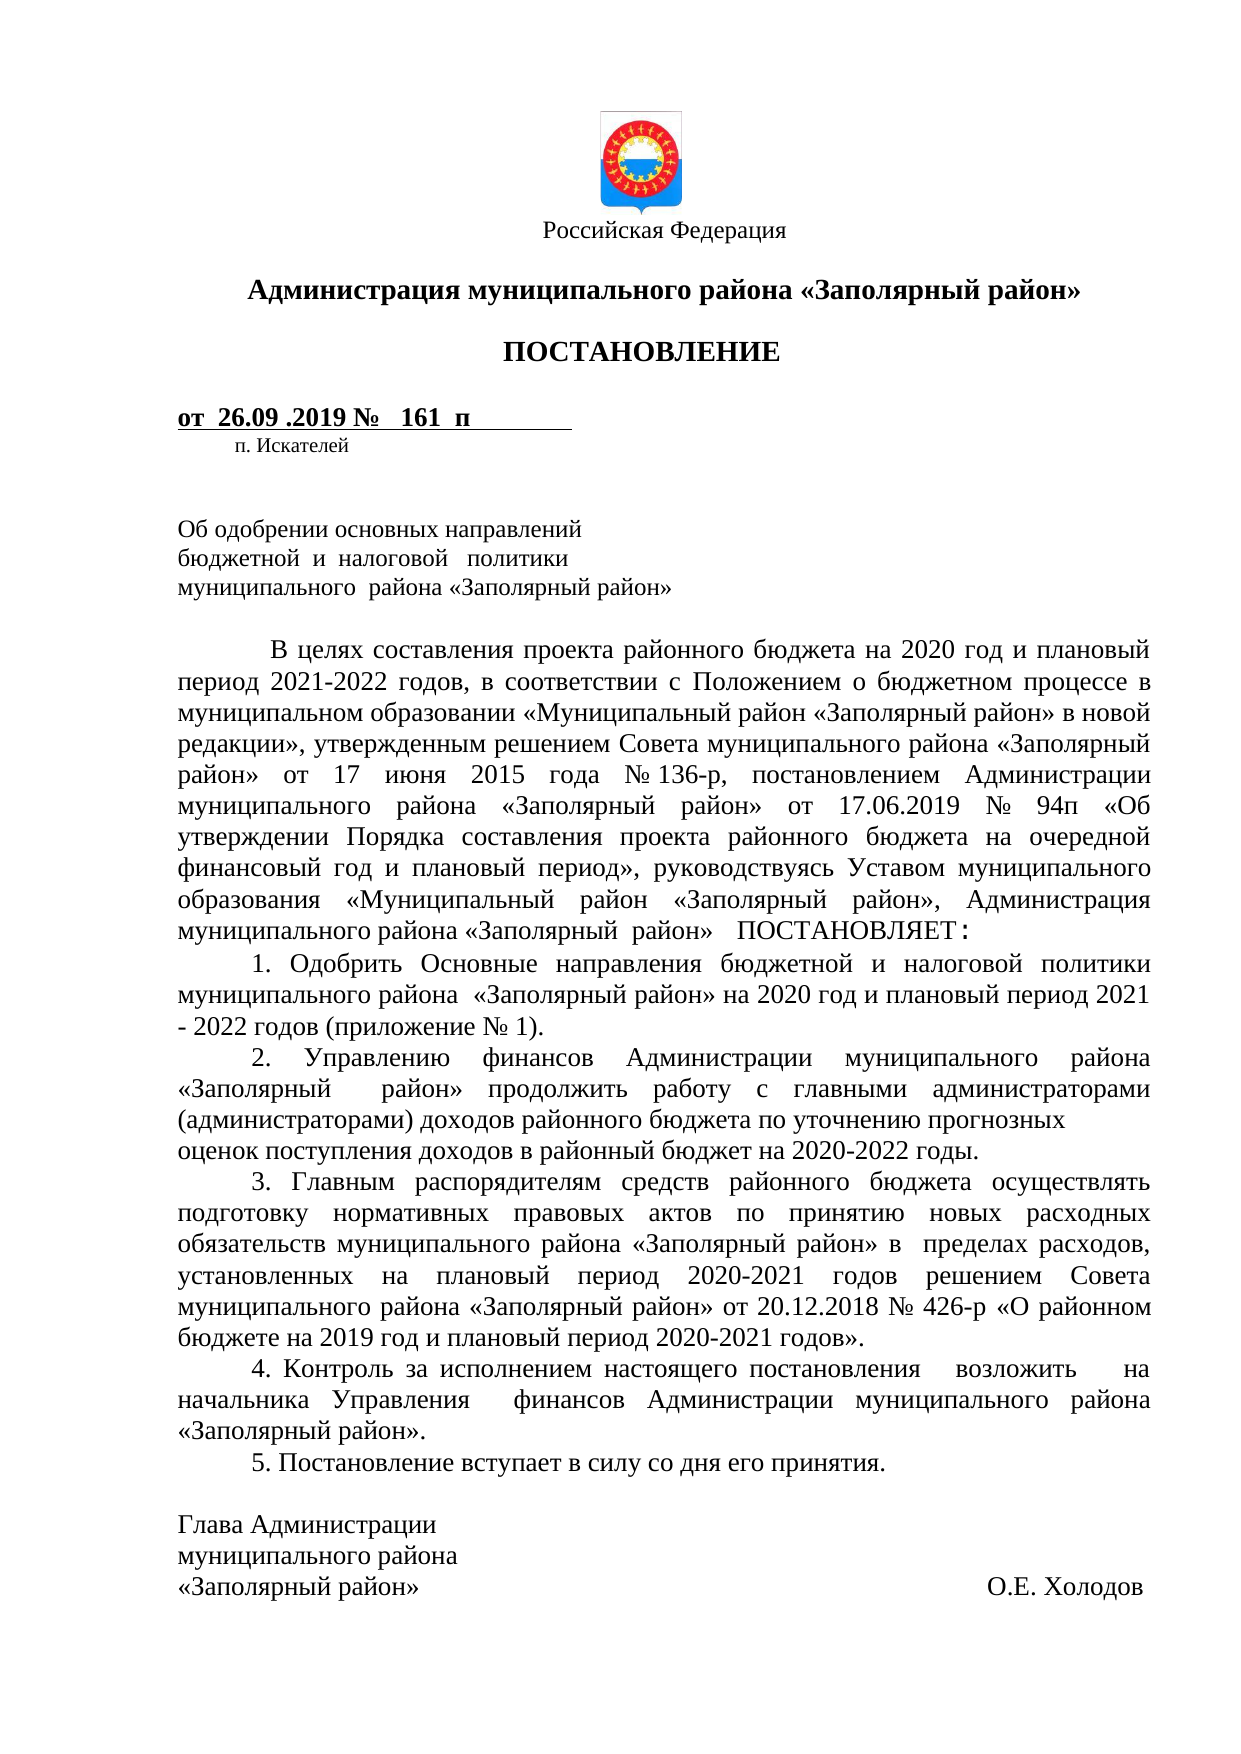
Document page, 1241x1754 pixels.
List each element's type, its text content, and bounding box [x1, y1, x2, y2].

text 4. Контроль за исполнением настоящего постановления возложить на начальника Управления финансов Администрации муниципального района «Заполярный район». [177, 1352, 1152, 1446]
text 3. Главным распорядителям средств районного бюджета осуществлять подготовку нормативных правовых актов по принятию новых расходных обязательств муниципального района «Заполярный район» в пределах расходов, установленных на плановый период 2020-2021 годов решением Совета муниципального района «Заполярный район» от 20.12.2018 № 426-р «О районном бюджете на 2019 год и плановый период 2020-2021 годов». [177, 1165, 1152, 1352]
text Об одобрении основных направлений [177, 514, 1152, 543]
text Российская Федерация [177, 215, 1152, 243]
text 2. Управлению финансов Администрации муниципального района «Заполярный район» продолжить работу с главными администраторами (администраторами) доходов районного бюджета по уточнению прогнозных [177, 1041, 1152, 1134]
text 5. Постановление вступает в силу со дня его принятия. [177, 1446, 1152, 1477]
text «Заполярный район» О.Е. Холодов [177, 1570, 1152, 1601]
text В целях составления проекта районного бюджета на 2020 год и плановый период 2021-2022 годов, в соответствии с Положением о бюджетном процессе в муниципальном образовании «Муниципальный район «Заполярный район» в новой редакции», утвержденным решением Совета муниципального района «Заполярный район» от 17 июня 2015 года № 136-р, постановлением Администрации муниципального района «Заполярный район» от 17.06.2019 № 94п «Об утверждении Порядка составления проекта районного бюджета на очередной финансовый год и плановый период», руководствуясь Уставом муниципального образования «Муниципальный район «Заполярный район», Администрация муниципального района «Заполярный район» ПОСТАНОВЛЯЕТ: [177, 633, 1152, 947]
text ПОСТАНОВЛЕНИЕ [177, 334, 1152, 368]
text 1. Одобрить Основные направления бюджетной и налоговой политики муниципального района «Заполярный район» на 2020 год и плановый период 2021 - 2022 годов (приложение № 1). [177, 947, 1152, 1041]
text бюджетной и налоговой политики [177, 543, 1152, 572]
text муниципального района [177, 1539, 1152, 1570]
picture [600, 111, 682, 215]
text от 26.09 .2019 № 161 п [177, 402, 1152, 433]
text Администрация муниципального района «Заполярный район» [177, 272, 1152, 306]
text Глава Администрации [177, 1508, 1152, 1539]
text п. Искателей [177, 433, 1152, 457]
text оценок поступления доходов в районный бюджет на 2020-2022 годы. [177, 1134, 1152, 1165]
text муниципального района «Заполярный район» [177, 572, 1152, 601]
